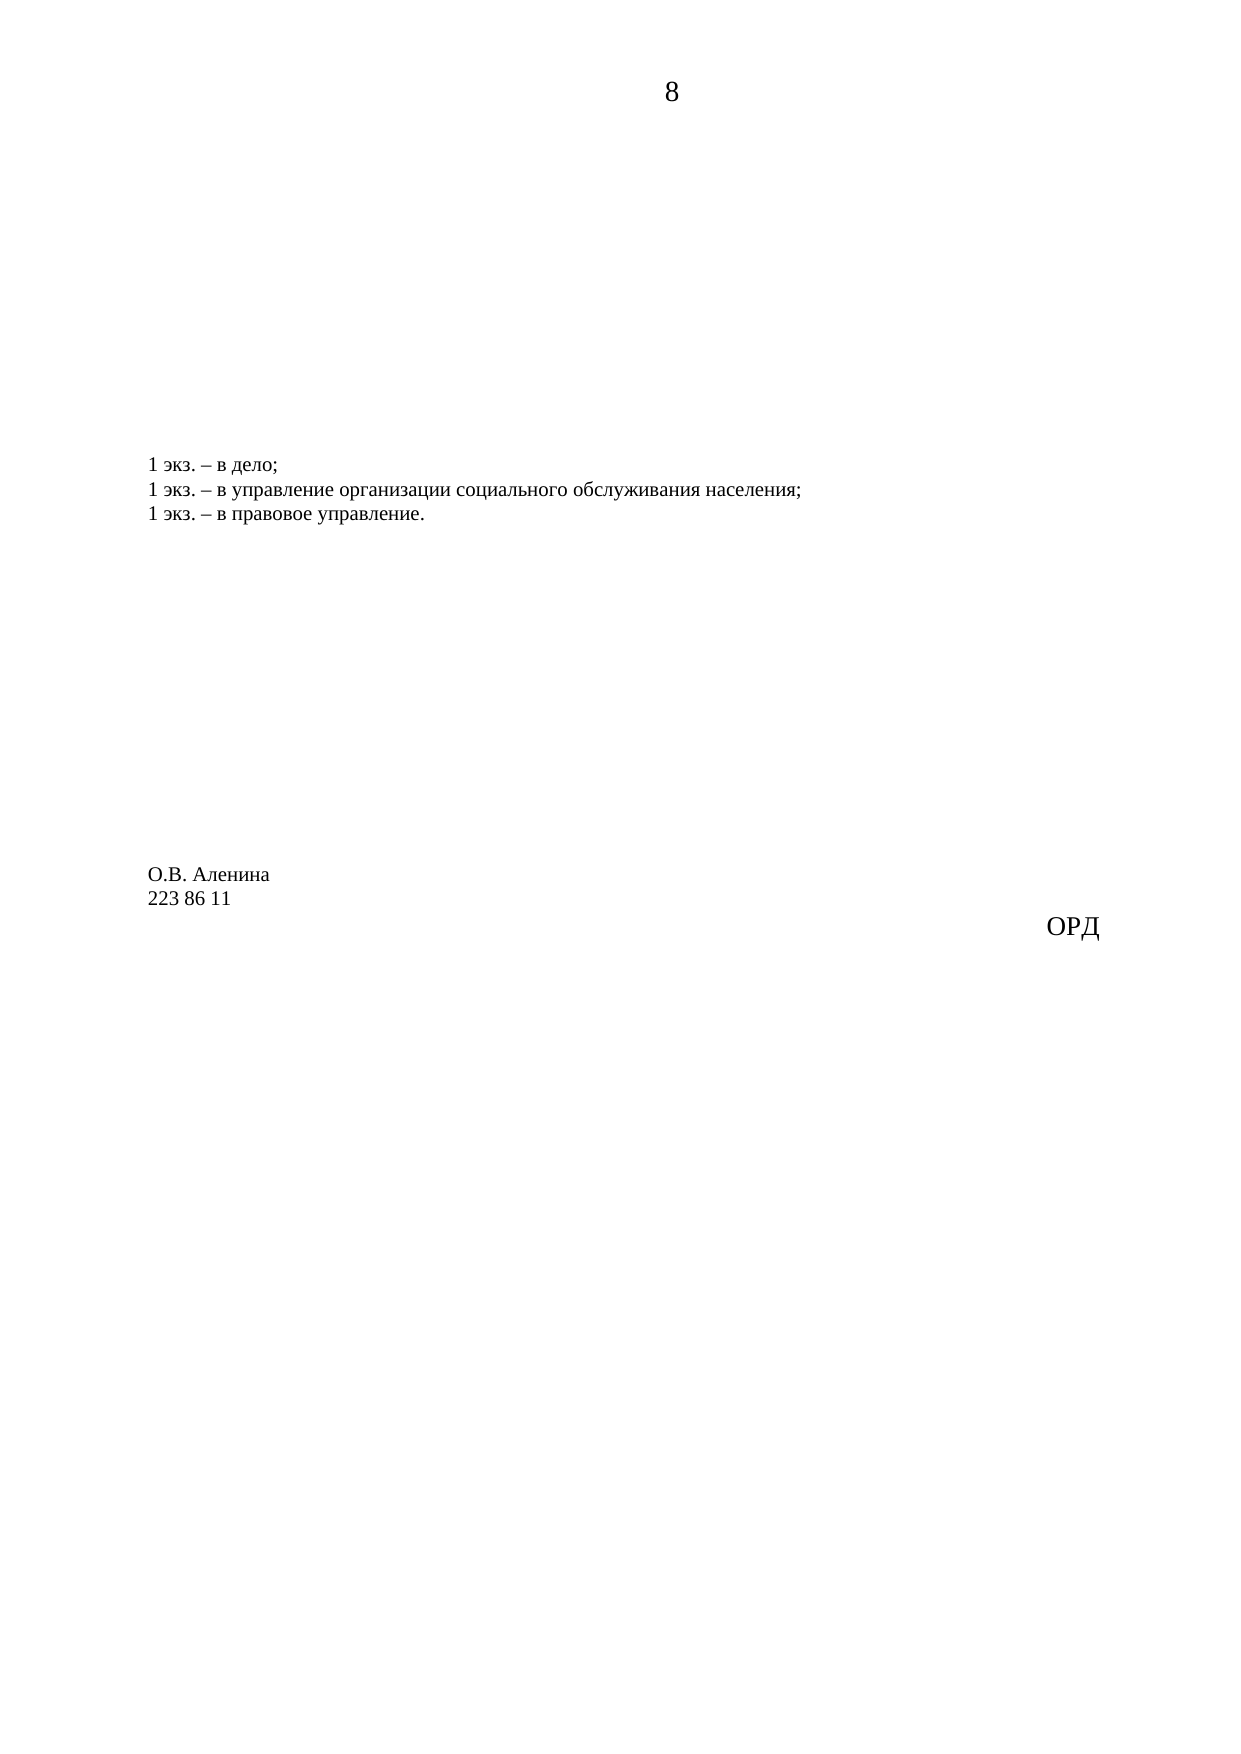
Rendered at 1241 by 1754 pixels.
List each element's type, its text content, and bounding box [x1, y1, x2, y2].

text ОРД [148, 909, 1122, 941]
text 1 экз. – в дело; [148, 452, 1122, 476]
text 223 86 11 [148, 886, 1122, 909]
text 1 экз. – в правовое управление. [148, 501, 1122, 524]
text О.В. Аленина [148, 861, 1122, 886]
text 1 экз. – в управление организации социального обслуживания населения; [148, 476, 1122, 501]
